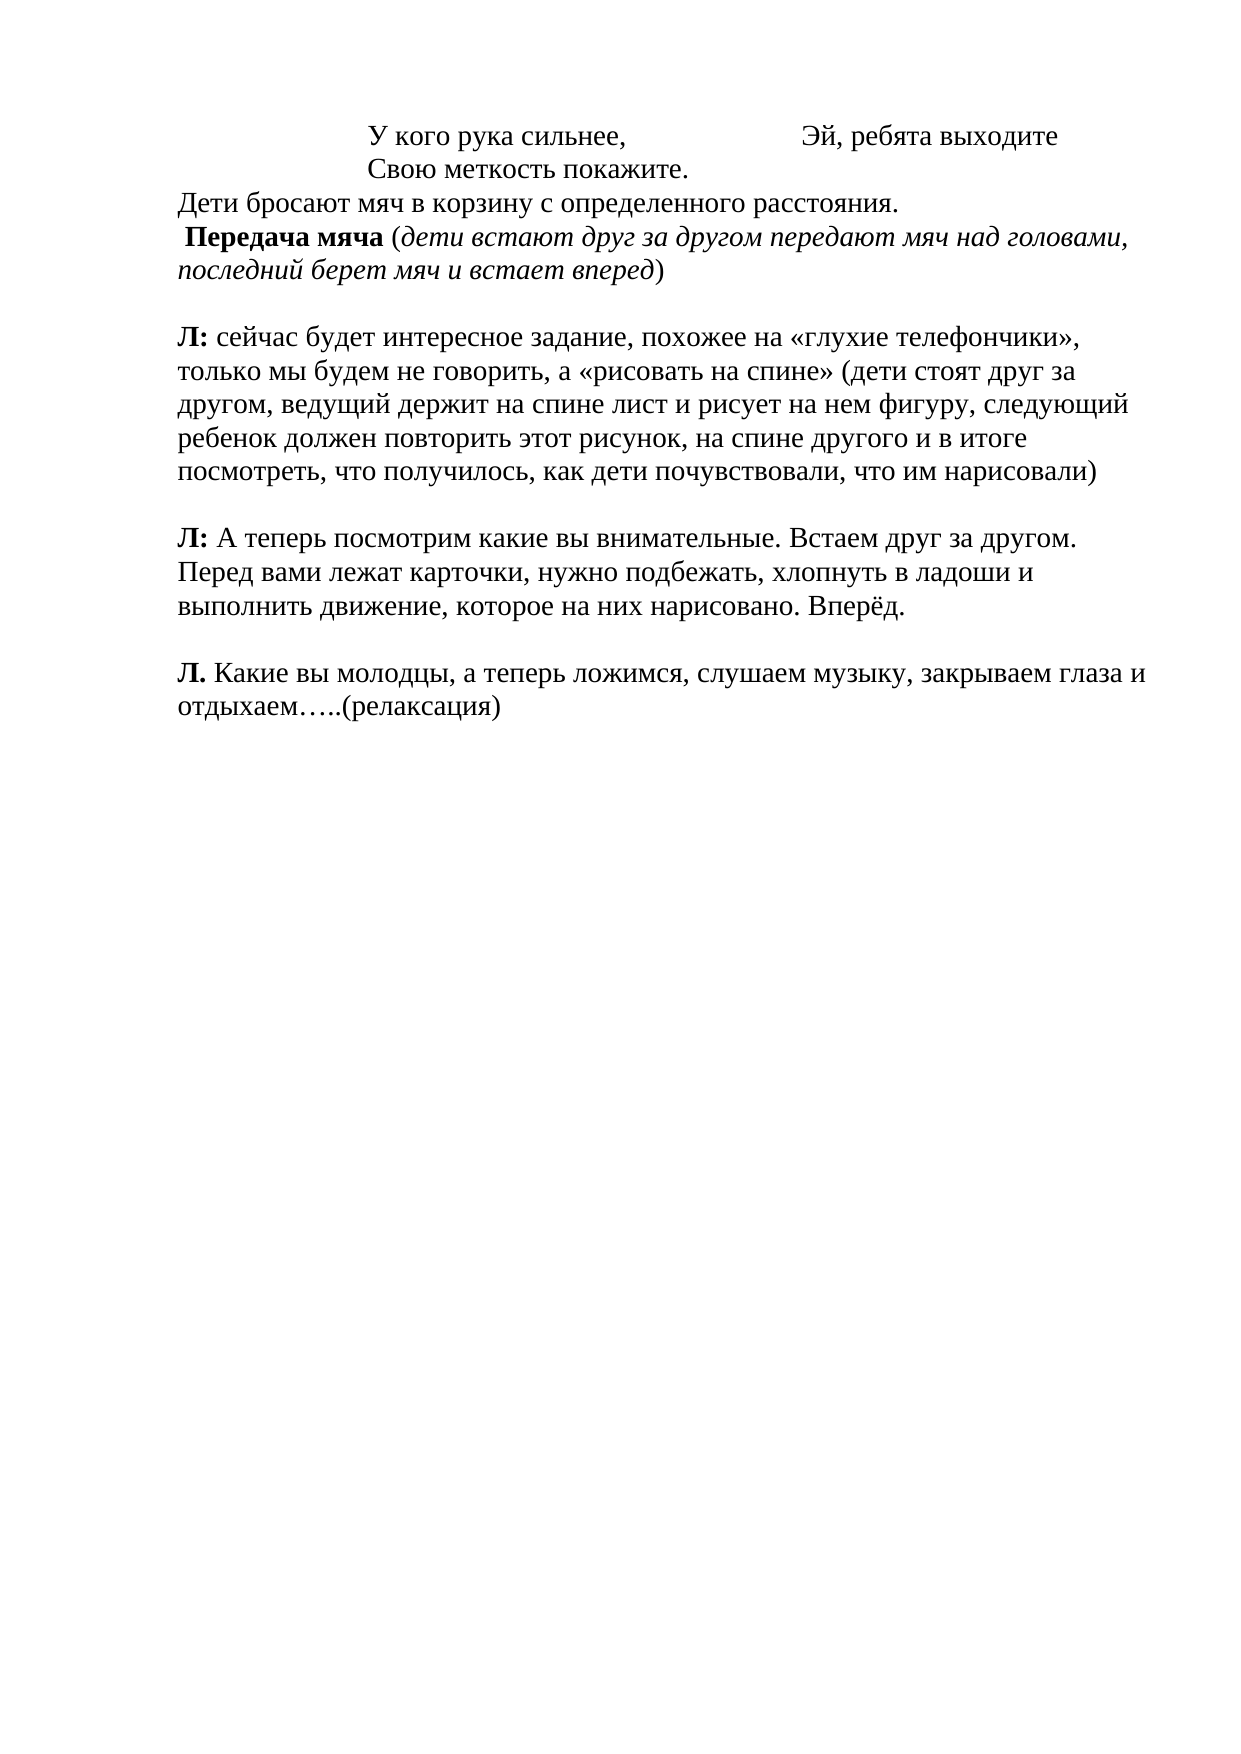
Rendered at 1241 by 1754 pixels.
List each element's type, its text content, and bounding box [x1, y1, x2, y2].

text Передача мяча (дети встают друг за другом передают мяч над головами, последний берет мяч и встает вперед) [177, 219, 1152, 286]
text Л: сейчас будет интересное задание, похожее на «глухие телефончики», только мы будем не говорить, а «рисовать на спине» (дети стоят друг за другом, ведущий держит на спине лист и рисует на нем фигуру, следующий ребенок должен повторить этот рисунок, на спине другого и в итоге посмотреть, что получилось, как дети почувствовали, что им нарисовали) [177, 319, 1152, 487]
text Л. Какие вы молодцы, а теперь ложимся, слушаем музыку, закрываем глаза и отдыхаем…..(релаксация) [177, 655, 1152, 722]
text Дети бросают мяч в корзину с определенного расстояния. [177, 185, 1152, 219]
text У кого рука сильнее, Эй, ребята выходите [192, 118, 1152, 152]
text Л: А теперь посмотрим какие вы внимательные. Встаем друг за другом. Перед вами лежат карточки, нужно подбежать, хлопнуть в ладоши и выполнить движение, которое на них нарисовано. Вперёд. [177, 521, 1152, 621]
text Свою меткость покажите. [192, 152, 1152, 185]
